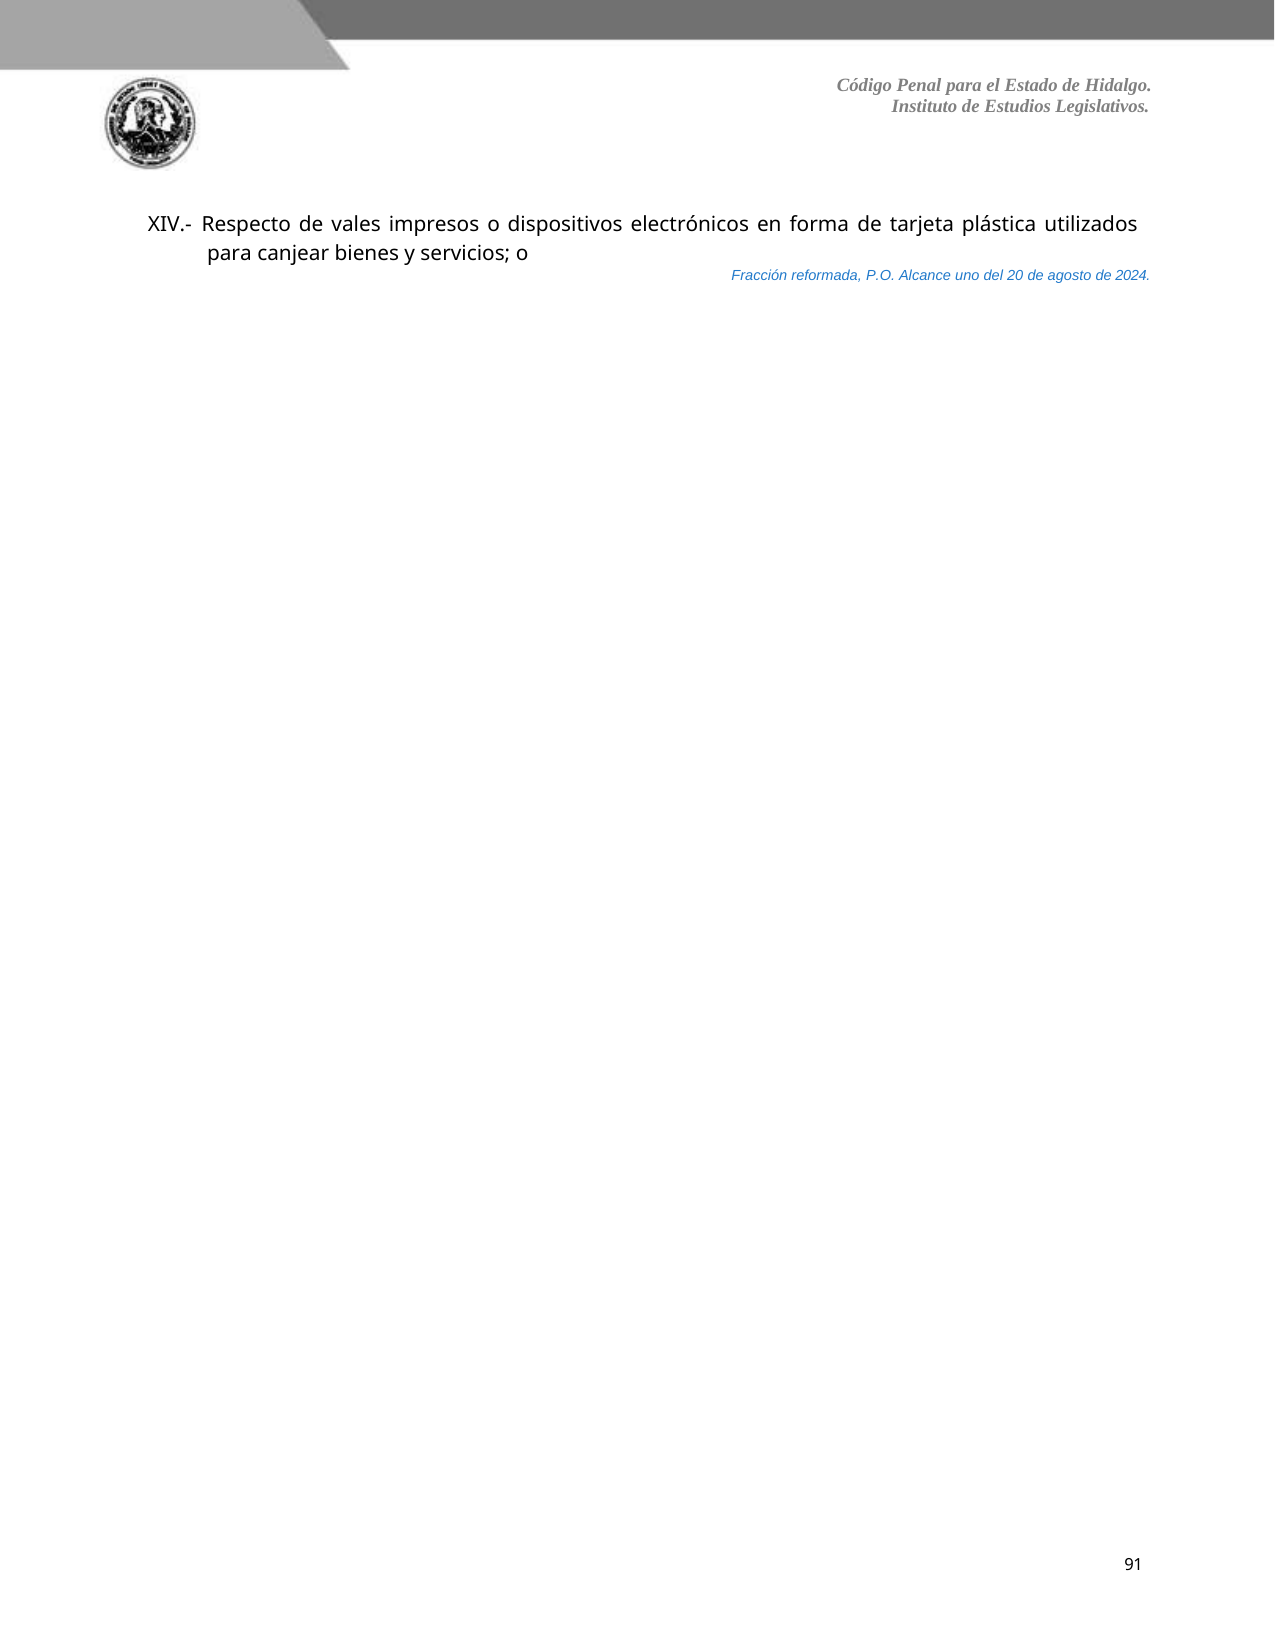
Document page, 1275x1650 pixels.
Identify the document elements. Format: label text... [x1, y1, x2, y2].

text XIV.- Respecto de vales impresos o dispositivos electrónicos en forma de tarjeta plástica utilizados para canjear bienes y servicios; o [148, 209, 1162, 266]
picture [0, 0, 1275, 171]
text Fracción reformada, P.O. Alcance uno del 20 de agosto de 2024. [731, 266, 1162, 283]
